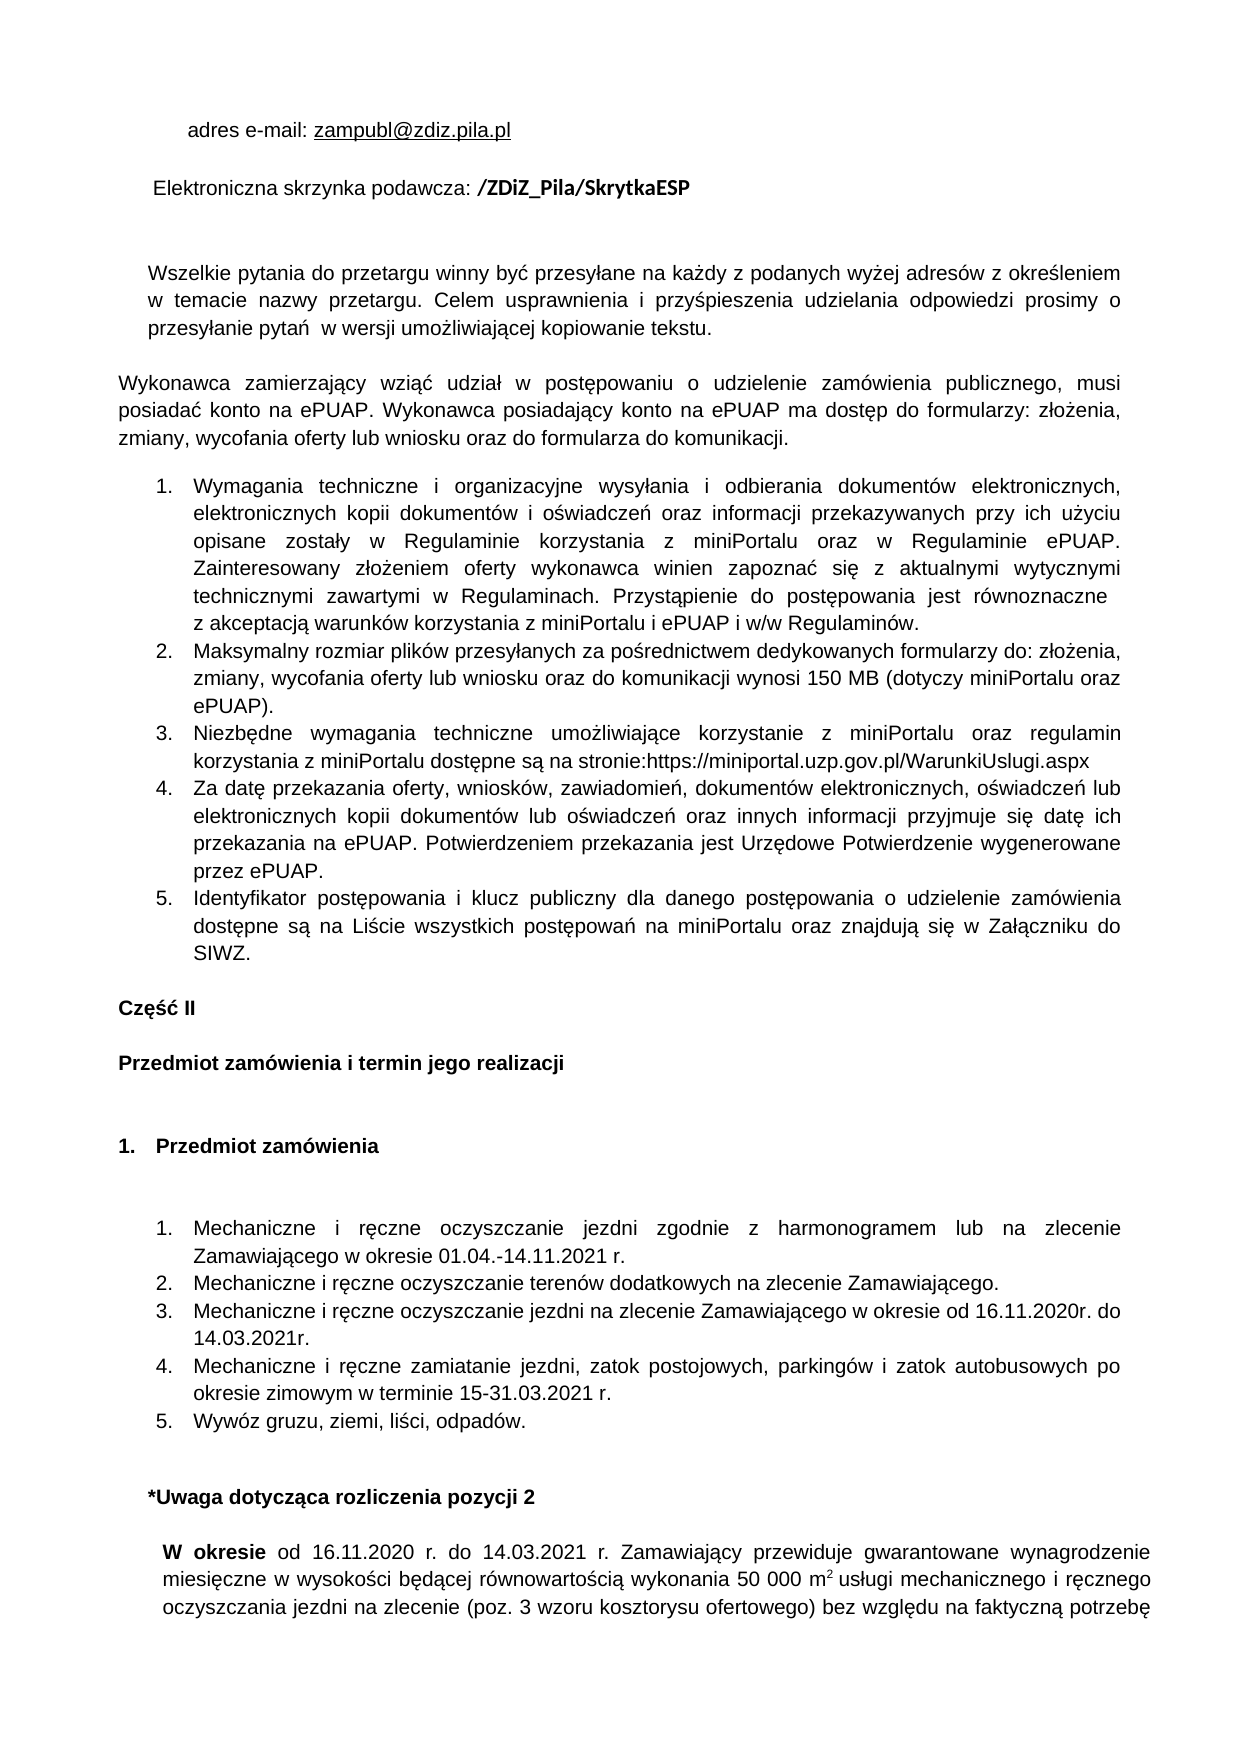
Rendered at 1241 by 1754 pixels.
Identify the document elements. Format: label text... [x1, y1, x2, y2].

text Przedmiot zamówienia i termin jego realizacji [118, 1051, 1122, 1075]
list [162, 1539, 1152, 1618]
list Maksymalny rozmiar plików przesyłanych za pośrednictwem dedykowanych formularzy do: złożenia, zmiany, wycofania oferty lub wniosku oraz do komunikacji wynosi 150 MB (dotyczy miniPortalu oraz ePUAP). [156, 639, 1122, 718]
text Wykonawca zamierzający wziąć udział w postępowaniu o udzielenie zamówienia publicznego, musi posiadać konto na ePUAP. Wykonawca posiadający konto na ePUAP ma dostęp do formularzy: złożenia, zmiany, wycofania oferty lub wniosku oraz do formularza do komunikacji. [118, 370, 1122, 449]
list Mechaniczne i ręczne zamiatanie jezdni, zatok postojowych, parkingów i zatok autobusowych po okresie zimowym w terminie 15-31.03.2021 r. [156, 1354, 1122, 1405]
text Część II [118, 996, 1122, 1020]
list Mechaniczne i ręczne oczyszczanie jezdni zgodnie z harmonogramem lub na zlecenie Zamawiającego w okresie 01.04.-14.11.2021 r. [156, 1216, 1122, 1268]
list Przedmiot zamówienia [118, 1134, 1122, 1158]
list Identyfikator postępowania i klucz publiczny dla danego postępowania o udzielenie zamówienia dostępne są na Liście wszystkich postępowań na miniPortalu oraz znajdują się w Załączniku do SIWZ. [156, 886, 1122, 965]
list Mechaniczne i ręczne oczyszczanie terenów dodatkowych na zlecenie Zamawiającego. [156, 1271, 1122, 1295]
list Mechaniczne i ręczne oczyszczanie jezdni na zlecenie Zamawiającego w okresie od 16.11.2020r. do 14.03.2021r. [156, 1299, 1122, 1350]
list Za datę przekazania oferty, wniosków, zawiadomień, dokumentów elektronicznych, oświadczeń lub elektronicznych kopii dokumentów lub oświadczeń oraz innych informacji przyjmuje się datę ich przekazania na ePUAP. Potwierdzeniem przekazania jest Urzędowe Potwierdzenie wygenerowane przez ePUAP. [156, 776, 1122, 883]
list Wywóz gruzu, ziemi, liści, odpadów. [156, 1409, 1122, 1433]
text adres e-mail: zampubl@zdiz.pila.pl [118, 118, 1122, 142]
text Elektroniczna skrzynka podawcza: /ZDiZ_Pila/SkrytkaESP [118, 173, 1122, 201]
list Wymagania techniczne i organizacyjne wysyłania i odbierania dokumentów elektronicznych, elektronicznych kopii dokumentów i oświadczeń oraz informacji przekazywanych przy ich użyciu opisane zostały w Regulaminie korzystania z miniPortalu oraz w Regulaminie ePUAP. Zainteresowany złożeniem oferty wykonawca winien zapoznać się z aktualnymi wytycznymi technicznymi zawartymi w Regulaminach. Przystąpienie do postępowania jest równoznaczne z akceptacją warunków korzystania z miniPortalu i ePUAP i w/w Regulaminów. [156, 474, 1122, 635]
text *Uwaga dotycząca rozliczenia pozycji 2 [148, 1484, 1122, 1508]
list Niezbędne wymagania techniczne umożliwiające korzystanie z miniPortalu oraz regulamin korzystania z miniPortalu dostępne są na stronie:https://miniportal.uzp.gov.pl/WarunkiUslugi.aspx [156, 721, 1122, 773]
text Wszelkie pytania do przetargu winny być przesyłane na każdy z podanych wyżej adresów z określeniem w temacie nazwy przetargu. Celem usprawnienia i przyśpieszenia udzielania odpowiedzi prosimy o przesyłanie pytań w wersji umożliwiającej kopiowanie tekstu. [148, 260, 1122, 339]
